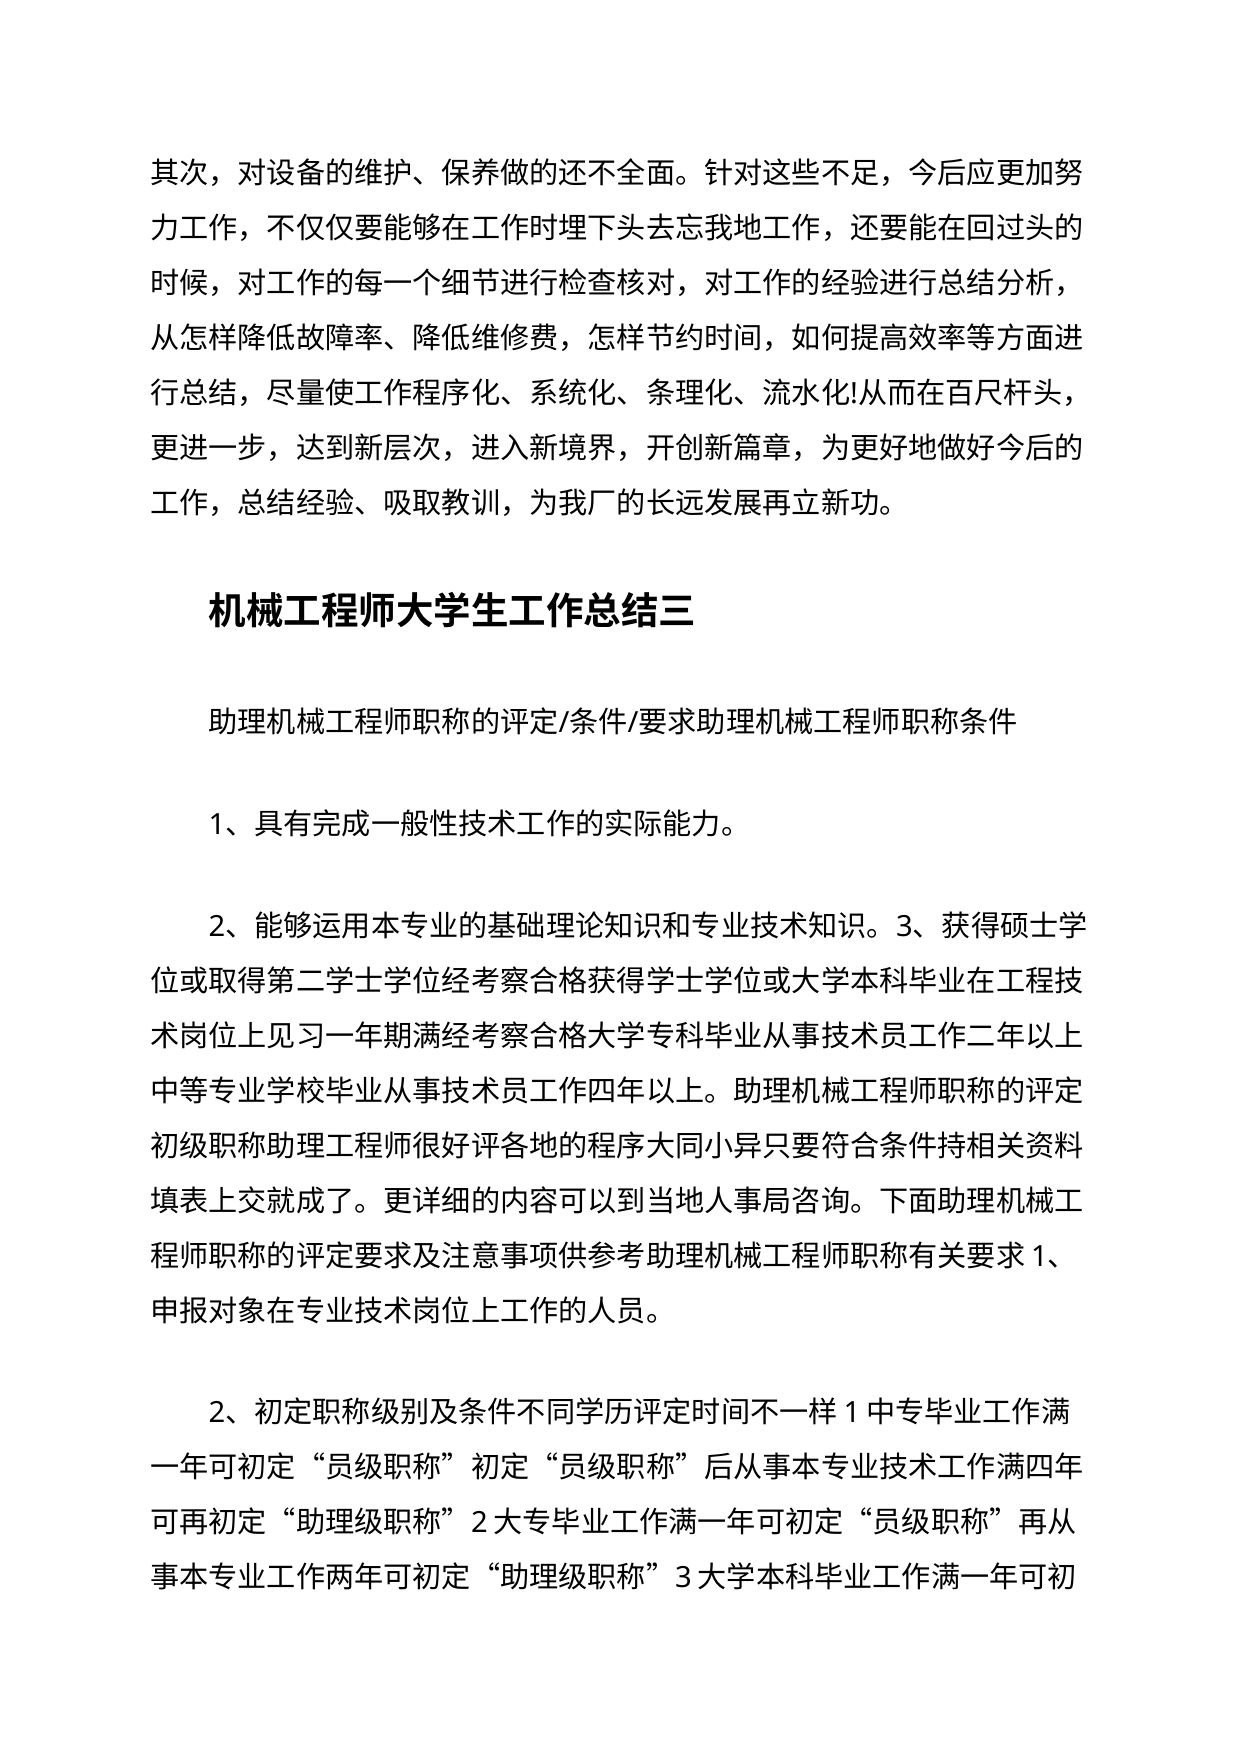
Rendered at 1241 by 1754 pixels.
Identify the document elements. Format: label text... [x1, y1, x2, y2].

text 2、能够运用本专业的基础理论知识和专业技术知识。3、获得硕士学位或取得第二学士学位经考察合格获得学士学位或大学本科毕业在工程技术岗位上见习一年期满经考察合格大学专科毕业从事技术员工作二年以上中等专业学校毕业从事技术员工作四年以上。助理机械工程师职称的评定初级职称助理工程师很好评各地的程序大同小异只要符合条件持相关资料填表上交就成了。更详细的内容可以到当地人事局咨询。下面助理机械工程师职称的评定要求及注意事项供参考助理机械工程师职称有关要求1、申报对象在专业技术岗位上工作的人员。 [150, 903, 1090, 1329]
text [150, 150, 1090, 522]
text 机械工程师大学生工作总结三 [150, 581, 1090, 636]
text 1、具有完成一般性技术工作的实际能力。 [150, 801, 1090, 843]
text 助理机械工程师职称的评定/条件/要求助理机械工程师职称条件 [150, 699, 1090, 741]
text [150, 1389, 1090, 1596]
